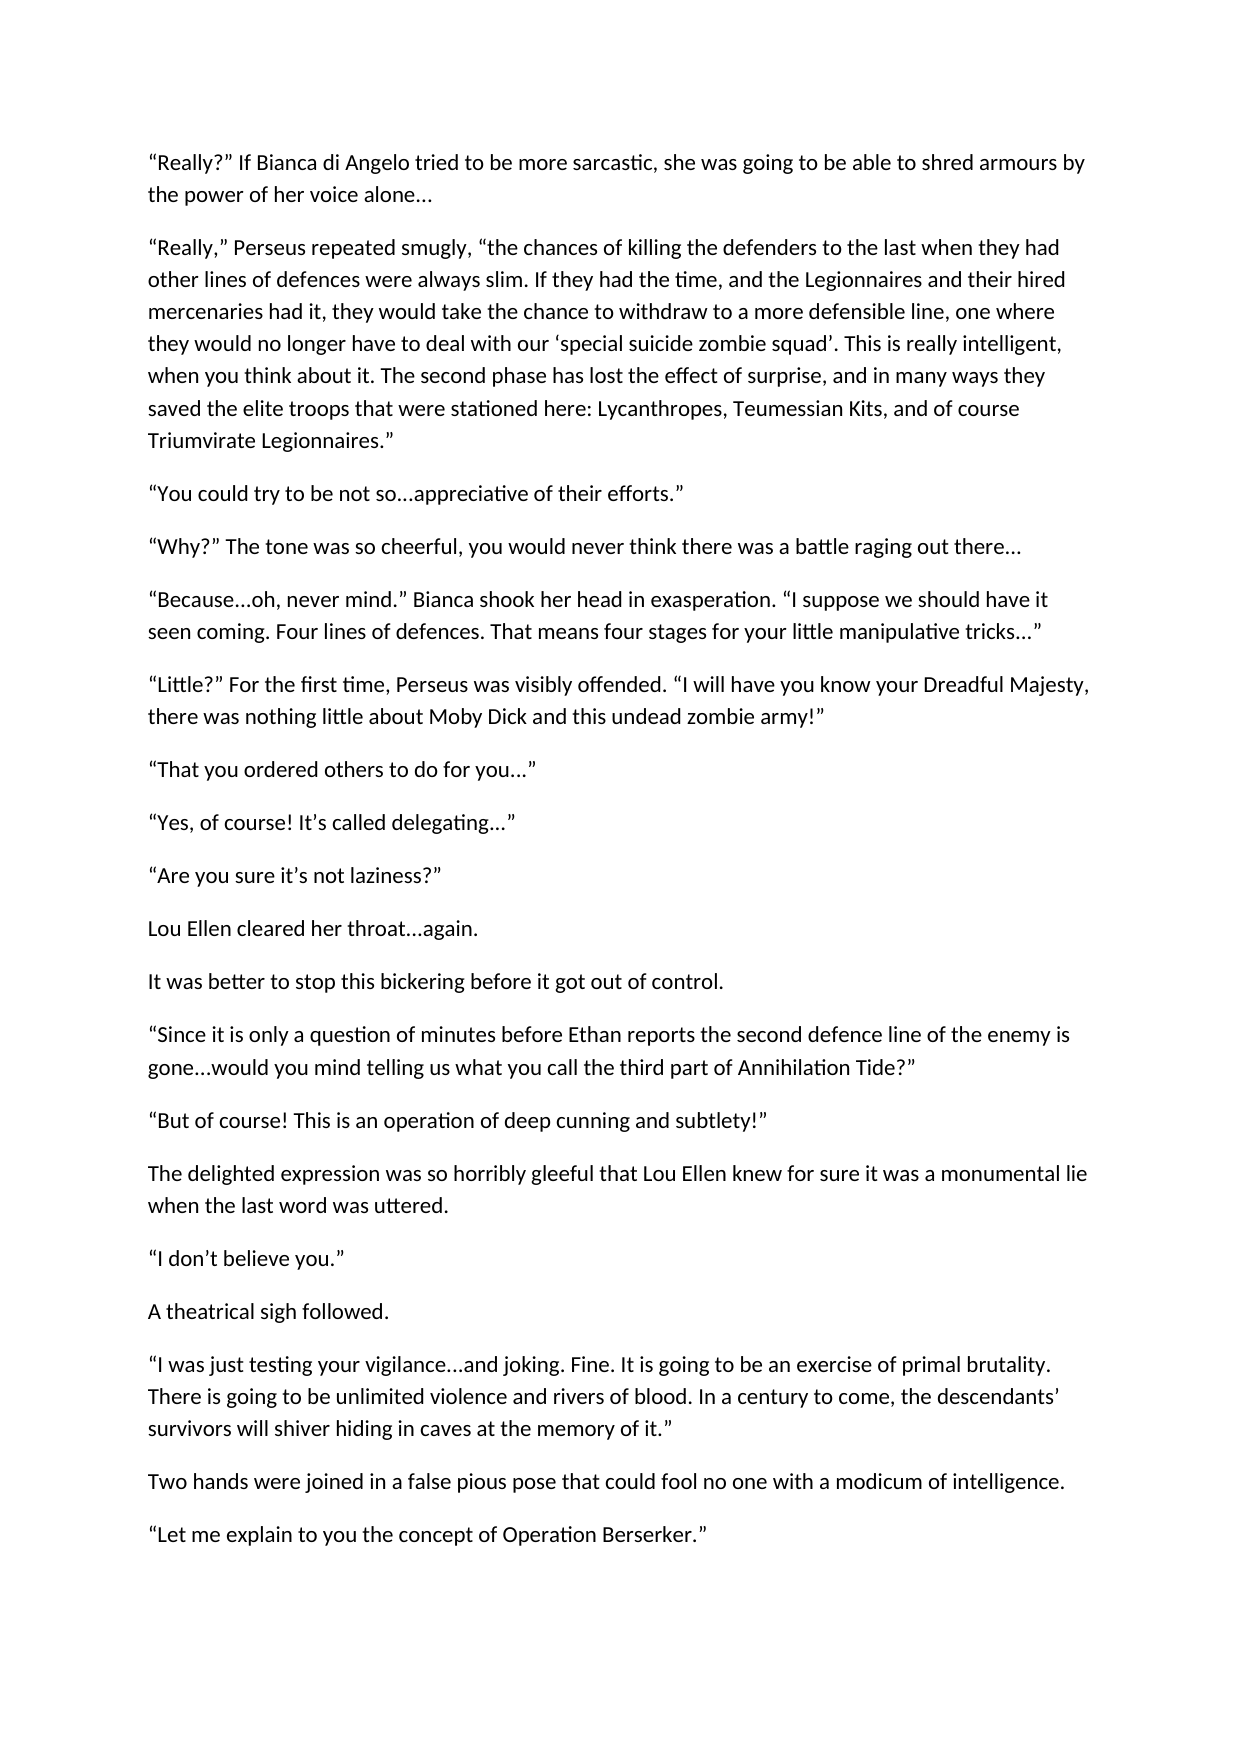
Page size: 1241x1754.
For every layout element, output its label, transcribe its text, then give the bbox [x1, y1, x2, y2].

text “Really?” If Bianca di Angelo tried to be more sarcastic, she was going to be able to shred armours by the power of her voice alone... [148, 148, 1093, 208]
text Lou Ellen cleared her throat...again. [148, 914, 1093, 942]
text “Are you sure it’s not laziness?” [148, 861, 1093, 889]
text “Yes, of course! It’s called delegating...” [148, 808, 1093, 836]
text “Why?” The tone was so cheerful, you would never think there was a battle raging out there... [148, 532, 1093, 560]
text “Little?” For the first time, Perseus was visibly offended. “I will have you know your Dreadful Majesty, there was nothing little about Moby Dick and this undead zombie army!” [148, 670, 1093, 730]
text “That you ordered others to do for you...” [148, 755, 1093, 783]
text Two hands were joined in a false pious pose that could fool no one with a modicum of intelligence. [148, 1467, 1093, 1495]
text “Because...oh, never mind.” Bianca shook her head in exasperation. “I suppose we should have it seen coming. Four lines of defences. That means four stages for your little manipulative tricks...” [148, 585, 1093, 645]
text “I was just testing your vigilance...and joking. Fine. It is going to be an exercise of primal brutality. There is going to be unlimited violence and rivers of blood. In a century to come, the descendants’ survivors will shiver hiding in caves at the memory of it.” [148, 1350, 1093, 1442]
text “You could try to be not so...appreciative of their efforts.” [148, 479, 1093, 507]
text “Since it is only a question of minutes before Ethan reports the second defence line of the enemy is gone...would you mind telling us what you call the third part of Annihilation Tide?” [148, 1021, 1093, 1081]
text “But of course! This is an operation of deep cunning and subtlety!” [148, 1106, 1093, 1134]
text “Let me explain to you the concept of Operation Berserker.” [148, 1520, 1093, 1548]
text “Really,” Perseus repeated smugly, “the chances of killing the defenders to the last when they had other lines of defences were always slim. If they had the time, and the Legionnaires and their hired mercenaries had it, they would take the chance to withdraw to a more defensible line, one where they would no longer have to deal with our ‘special suicide zombie squad’. This is really intelligent, when you think about it. The second phase has lost the effect of surprise, and in many ways they saved the elite troops that were stationed here: Lycanthropes, Teumessian Kits, and of course Triumvirate Legionnaires.” [148, 233, 1093, 454]
text “I don’t believe you.” [148, 1244, 1093, 1272]
text A theatrical sigh followed. [148, 1297, 1093, 1325]
text The delighted expression was so horribly gleeful that Lou Ellen knew for sure it was a monumental lie when the last word was uttered. [148, 1159, 1093, 1219]
text It was better to stop this bickering before it got out of control. [148, 967, 1093, 996]
